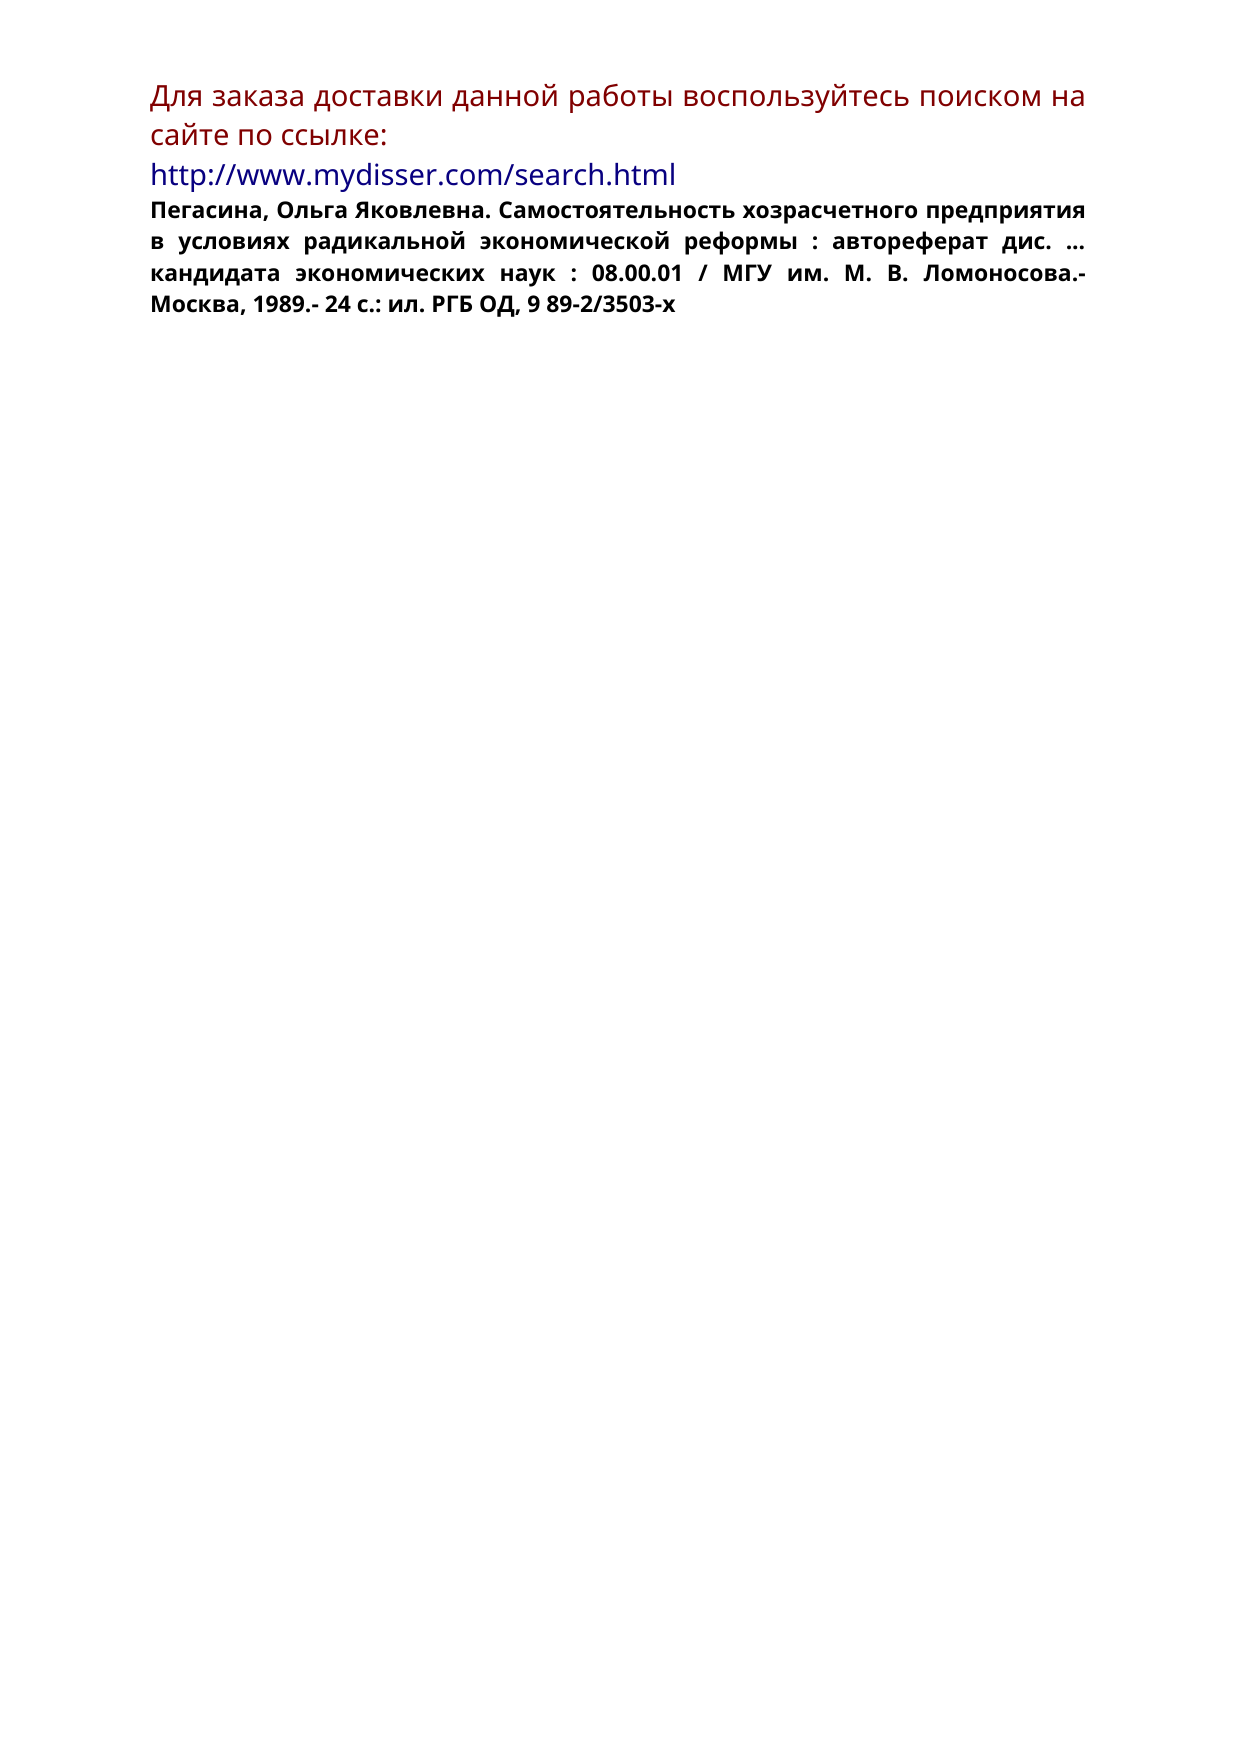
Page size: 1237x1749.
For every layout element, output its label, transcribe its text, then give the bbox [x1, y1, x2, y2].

text Пегасина, Ольга Яковлевна. Самостоятельность хозрасчетного предприятия в условиях радикальной экономической реформы : автореферат дис. ... кандидата экономических наук : 08.00.01 / МГУ им. М. В. Ломоносова.- Москва, 1989.- 24 с.: ил. РГБ ОД, 9 89-2/3503-x [150, 194, 1086, 319]
